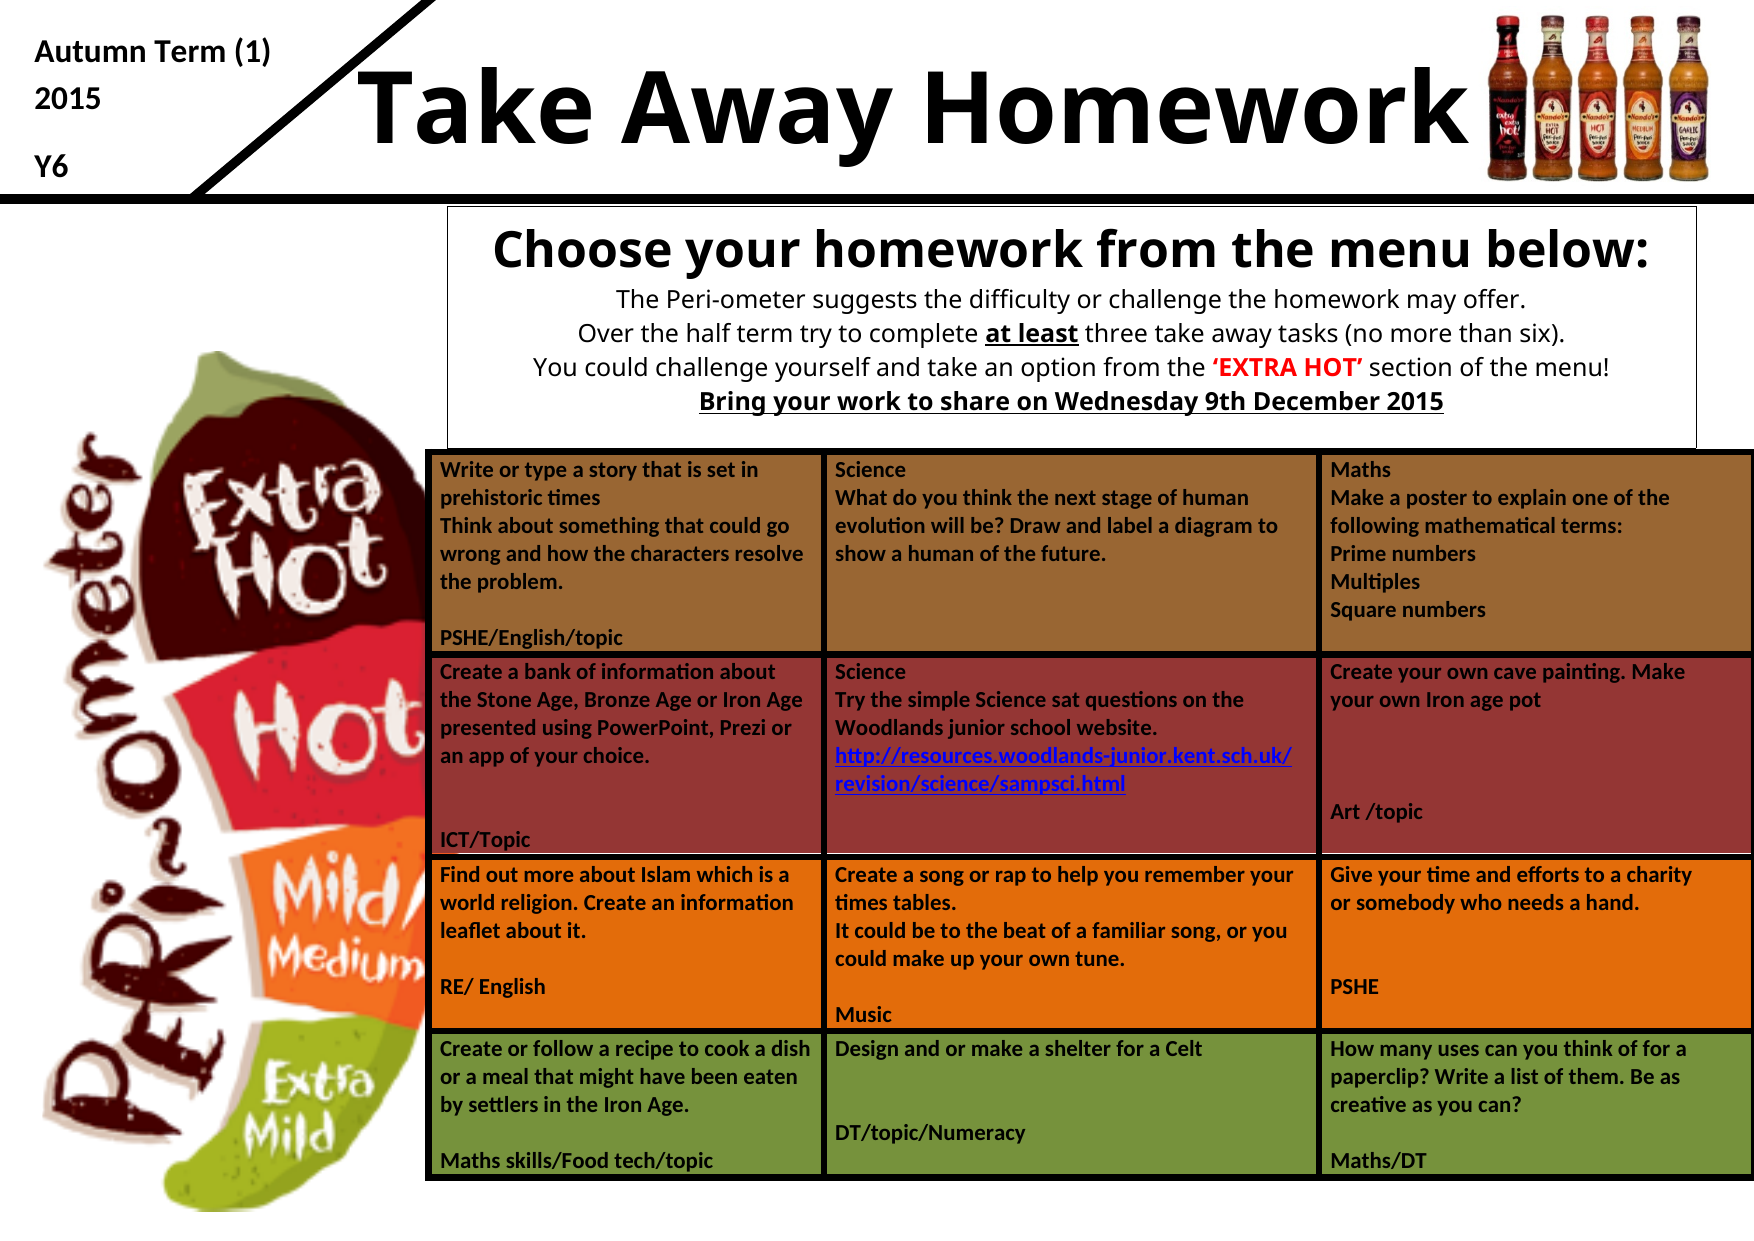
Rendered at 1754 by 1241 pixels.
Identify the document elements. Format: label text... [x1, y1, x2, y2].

table_cell Create a song or rap to help you remember your times tables. It could be to the beat of a familiar song, or you could make up your own tune. Music [827, 860, 1316, 1028]
table_header Write or type a story that is set in prehistoric times Think about something that could go wrong and how the characters resolve the problem. PSHE/English/topic [432, 455, 821, 651]
table_header Maths Make a poster to explain one of the following mathematical terms: Prime numbers Multiples Square numbers [1322, 455, 1751, 651]
table_cell Find out more about Islam which is a world religion. Create an information leaflet about it. RE/ English [432, 860, 821, 1028]
table_cell Create your own cave painting. Make your own Iron age pot Art /topic [1322, 658, 1751, 853]
table_cell Science Try the simple Science sat questions on the Woodlands junior school website. http://resources.woodlands-junior.kent.sch.uk/revision/science/sampsci.html [827, 658, 1316, 853]
table_cell Create or follow a recipe to cook a dish or a meal that might have been eaten by settlers in the Iron Age. Maths skills/Food tech/topic [432, 1034, 821, 1174]
table_cell How many uses can you think of for a paperclip? Write a list of them. Be as creative as you can? Maths/DT [1322, 1034, 1751, 1174]
table_header Science What do you think the next stage of human evolution will be? Draw and label a diagram to show a human of the future. [827, 455, 1316, 651]
table_cell Give your time and efforts to a charity or somebody who needs a hand. PSHE [1322, 860, 1751, 1028]
picture [42, 351, 462, 1212]
table_cell Create a bank of information about the Stone Age, Bronze Age or Iron Age presented using PowerPoint, Prezi or an app of your choice. ICT/Topic [432, 658, 821, 853]
picture [1470, 6, 1724, 188]
table_cell Design and or make a shelter for a Celt DT/topic/Numeracy [827, 1034, 1316, 1174]
